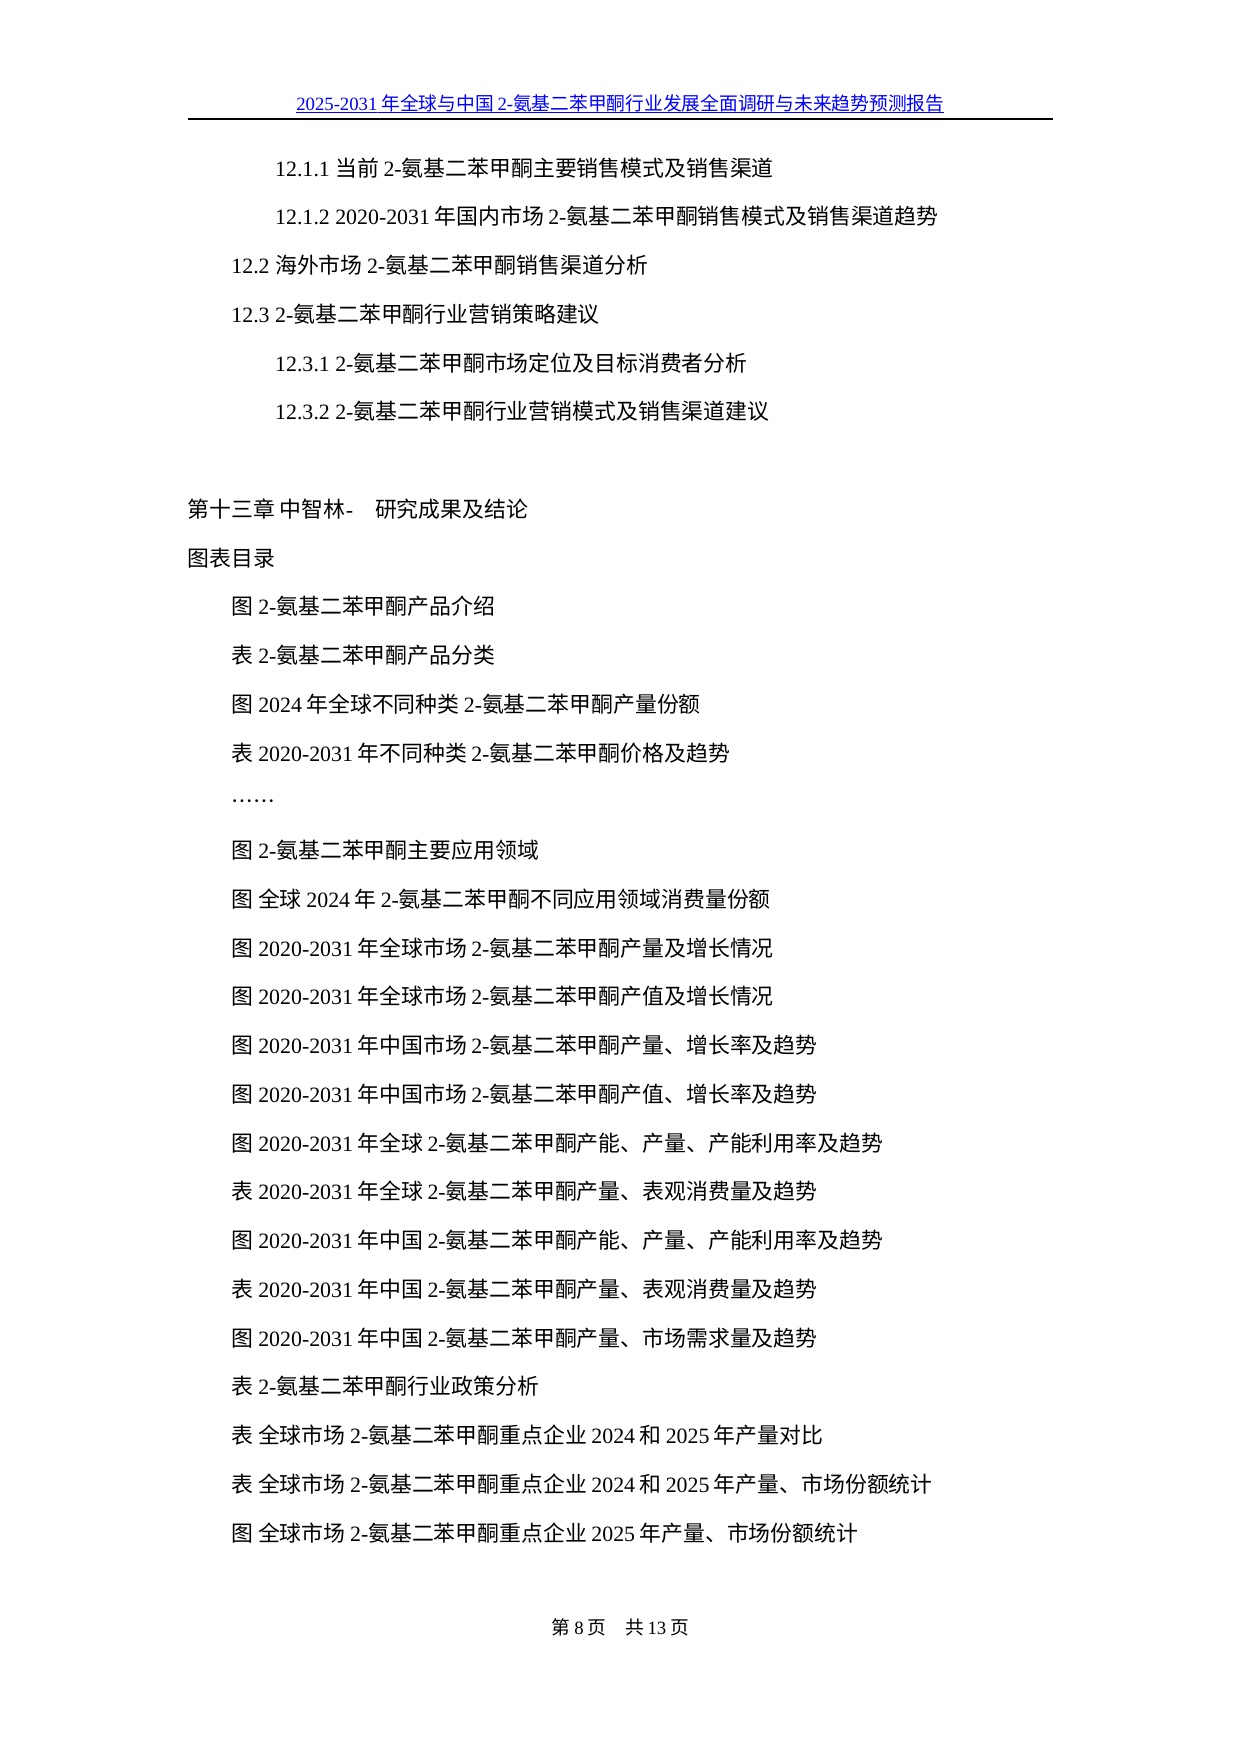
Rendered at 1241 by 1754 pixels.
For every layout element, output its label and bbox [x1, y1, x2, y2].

text [187, 150, 1053, 1548]
